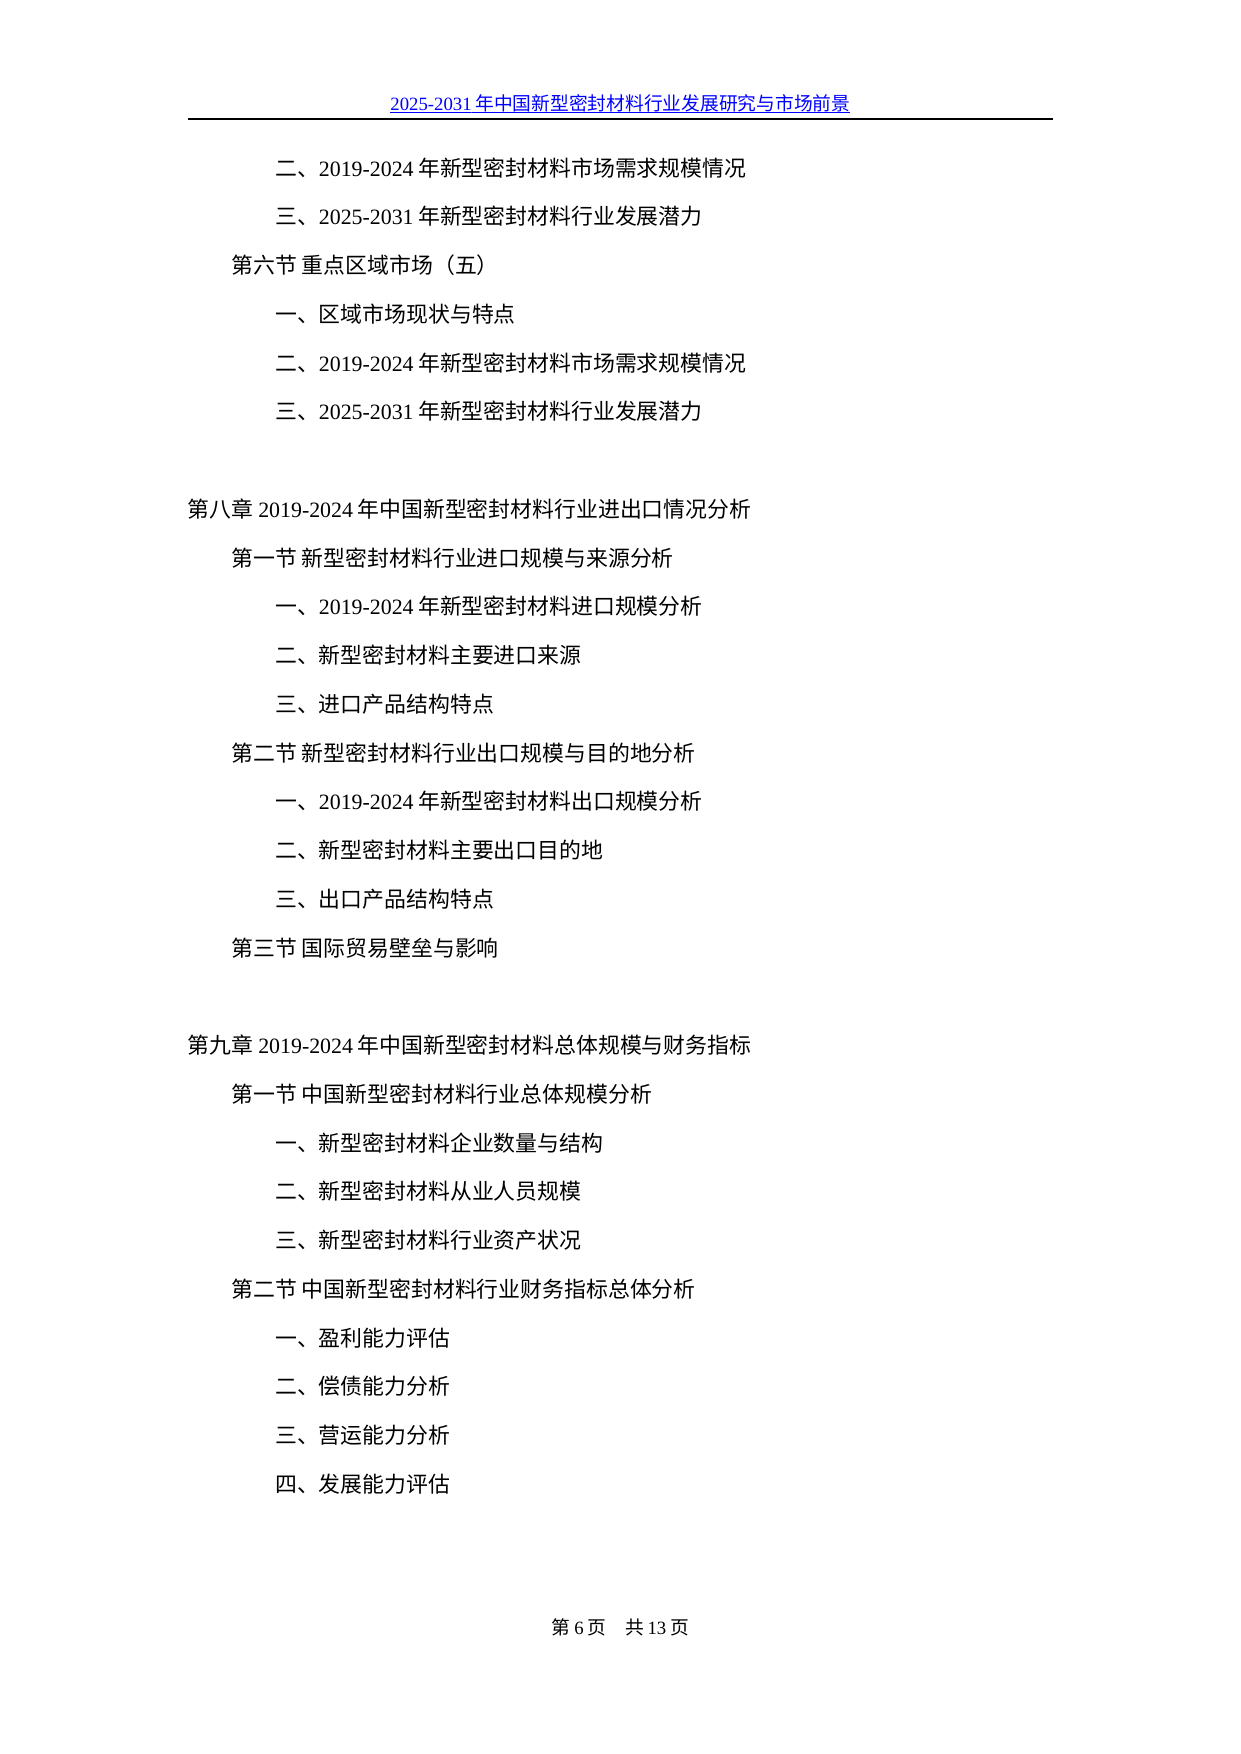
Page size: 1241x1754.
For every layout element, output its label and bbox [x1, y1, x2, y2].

text [187, 150, 1053, 1499]
